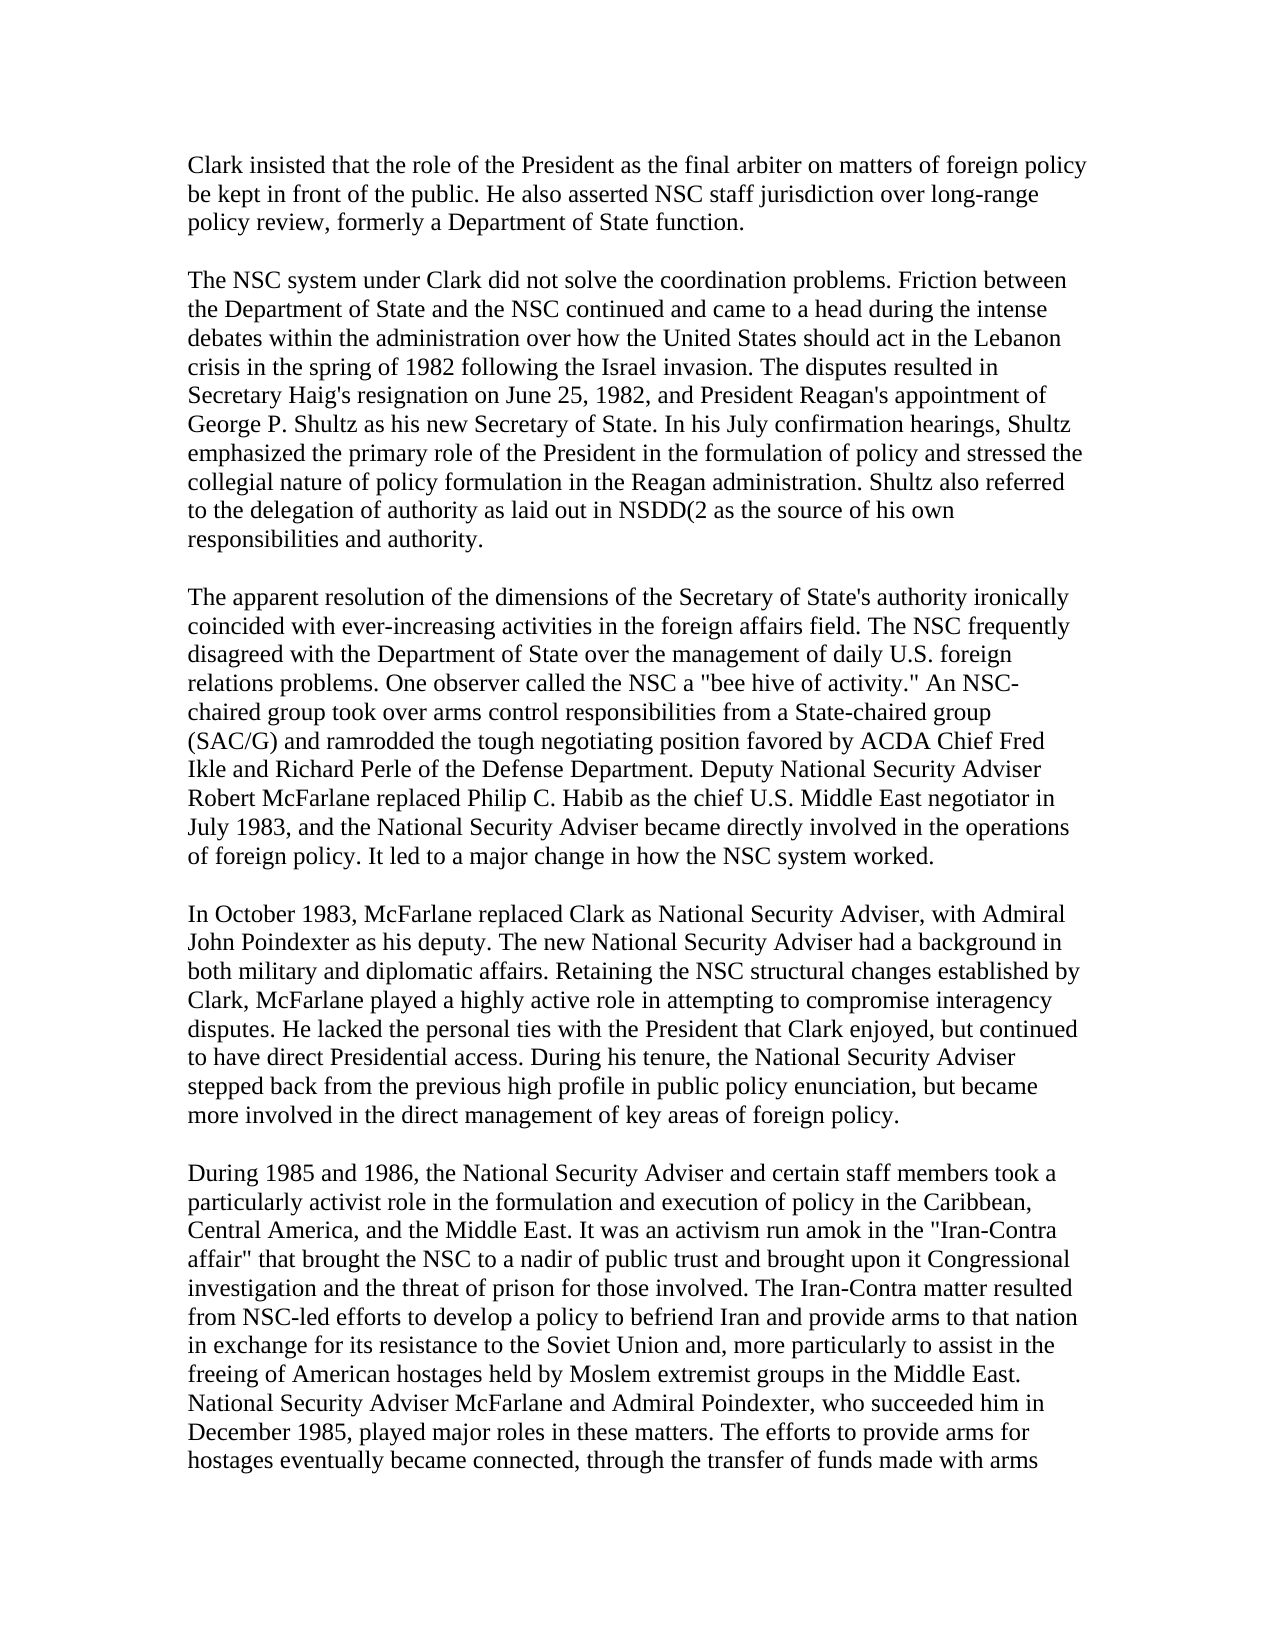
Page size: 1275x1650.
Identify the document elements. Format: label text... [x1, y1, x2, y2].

text The NSC system under did not solve the coordination problems. Friction between the Department of State and the NSC continued and came to a head during the intense debates within the administration over how the should act in the crisis in the spring of 1982 following the invasion. The disputes resulted in Secretary Haig's resignation on , and President Reagan's appointment of George P. Shultz as his new Secretary of State. In his July confirmation hearings, Shultz emphasized the primary role of the President in the formulation of policy and stressed the collegial nature of policy formulation in the Reagan administration. Shultz also referred to the delegation of authority as laid out in NSDD(2 as the source of his own responsibilities and authority. [187, 265, 1087, 553]
text The apparent resolution of the dimensions of the Secretary of State's authority ironically coincided with ever-increasing activities in the foreign affairs field. The NSC frequently disagreed with the Department of State over the management of daily foreign relations problems. One observer called the NSC a "bee hive of activity." An NSC-chaired group took over arms control responsibilities from a State-chaired group (SAC/G) and ramrodded the tough negotiating position favored by ACDA Chief Fred Ikle and Perle of the Defense Department. Deputy National Security Adviser Robert McFarlane replaced Philip C. Habib as the chief U.S. Middle East negotiator in July 1983, and the National Security Adviser became directly involved in the operations of foreign policy. It led to a major change in how the NSC system worked. [187, 582, 1087, 869]
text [187, 150, 1087, 236]
text In October 1983, McFarlane replaced as National Security Adviser, with Admiral Poindexter as his deputy. The new National Security Adviser had a background in both military and diplomatic affairs. Retaining the NSC structural changes established by , McFarlane played a highly active role in attempting to compromise interagency disputes. He lacked the personal ties with the President that enjoyed, but continued to have direct Presidential access. During his tenure, the National Security Adviser stepped back from the previous high profile in public policy enunciation, but became more involved in the direct management of key areas of foreign policy. [187, 899, 1087, 1129]
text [187, 1158, 1087, 1474]
